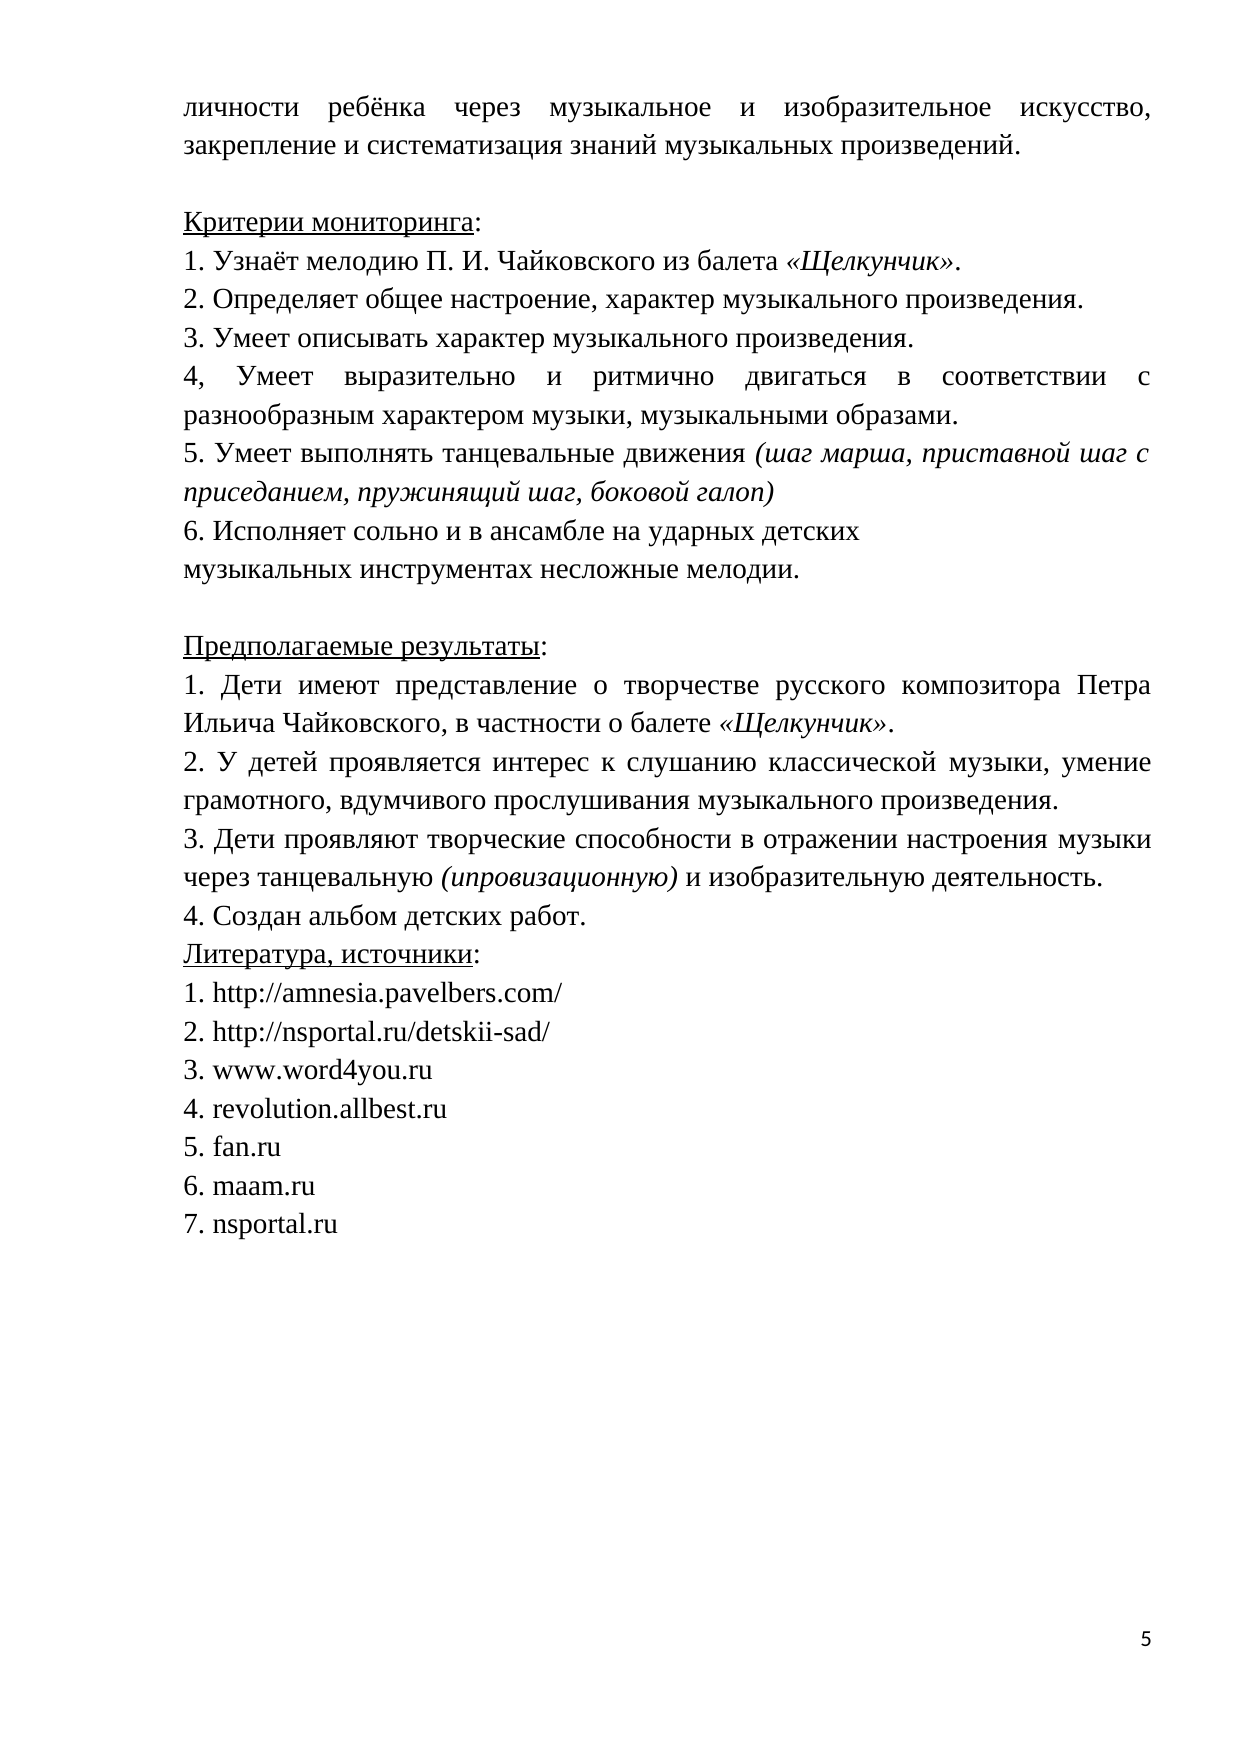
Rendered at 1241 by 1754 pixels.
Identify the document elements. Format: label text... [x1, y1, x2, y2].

text 5. Умеет выполнять танцевальные движения (шаг марша, приставной шаг с приседанием, пружинящий шаг, боковой галоп) [183, 436, 1152, 508]
text 4, Умеет выразительно и ритмично двигаться в соответствии с разнообразным характером музыки, музыкальными образами. [183, 358, 1152, 431]
text 4. Создан альбом детских работ. [183, 898, 1152, 932]
text Критерии мониторинга: [183, 204, 1152, 238]
text 7. nsportal.ru [183, 1206, 1152, 1240]
text 5. fan.ru [183, 1129, 1152, 1163]
text 4. revolution.allbest.ru [183, 1091, 1152, 1124]
text 1. http://amnesia.pavelbers.com/ [183, 975, 1152, 1009]
text 3. Дети проявляют творческие способности в отражении настроения музыки через танцевальную (ипровизационную) и изобразительную деятельность. [183, 821, 1152, 893]
text 2. У детей проявляется интерес к слушанию классической музыки, умение грамотного, вдумчивого прослушивания музыкального произведения. [183, 744, 1152, 816]
text Предполагаемые результаты: [183, 628, 1152, 662]
text 2. Определяет общее настроение, характер музыкального произведения. [183, 281, 1152, 315]
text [183, 89, 1152, 161]
text 1. Дети имеют представление о творчестве русского композитора Петра Ильича Чайковского, в частности о балете «Щелкунчик». [183, 667, 1152, 739]
text 1. Узнаёт мелодию П. И. Чайковского из балета «Щелкунчик». [183, 243, 1152, 276]
text Литература, источники: [183, 937, 1152, 970]
text 3. www.word4you.ru [183, 1052, 1152, 1086]
text 2. http://nsportal.ru/detskii-sad/ [183, 1014, 1152, 1047]
text музыкальных инструментах несложные мелодии. [183, 551, 1152, 585]
text 3. Умеет описывать характер музыкального произведения. [183, 320, 1152, 353]
text 6. maam.ru [183, 1168, 1152, 1201]
text 6. Исполняет сольно и в ансамбле на ударных детских [183, 513, 1152, 546]
